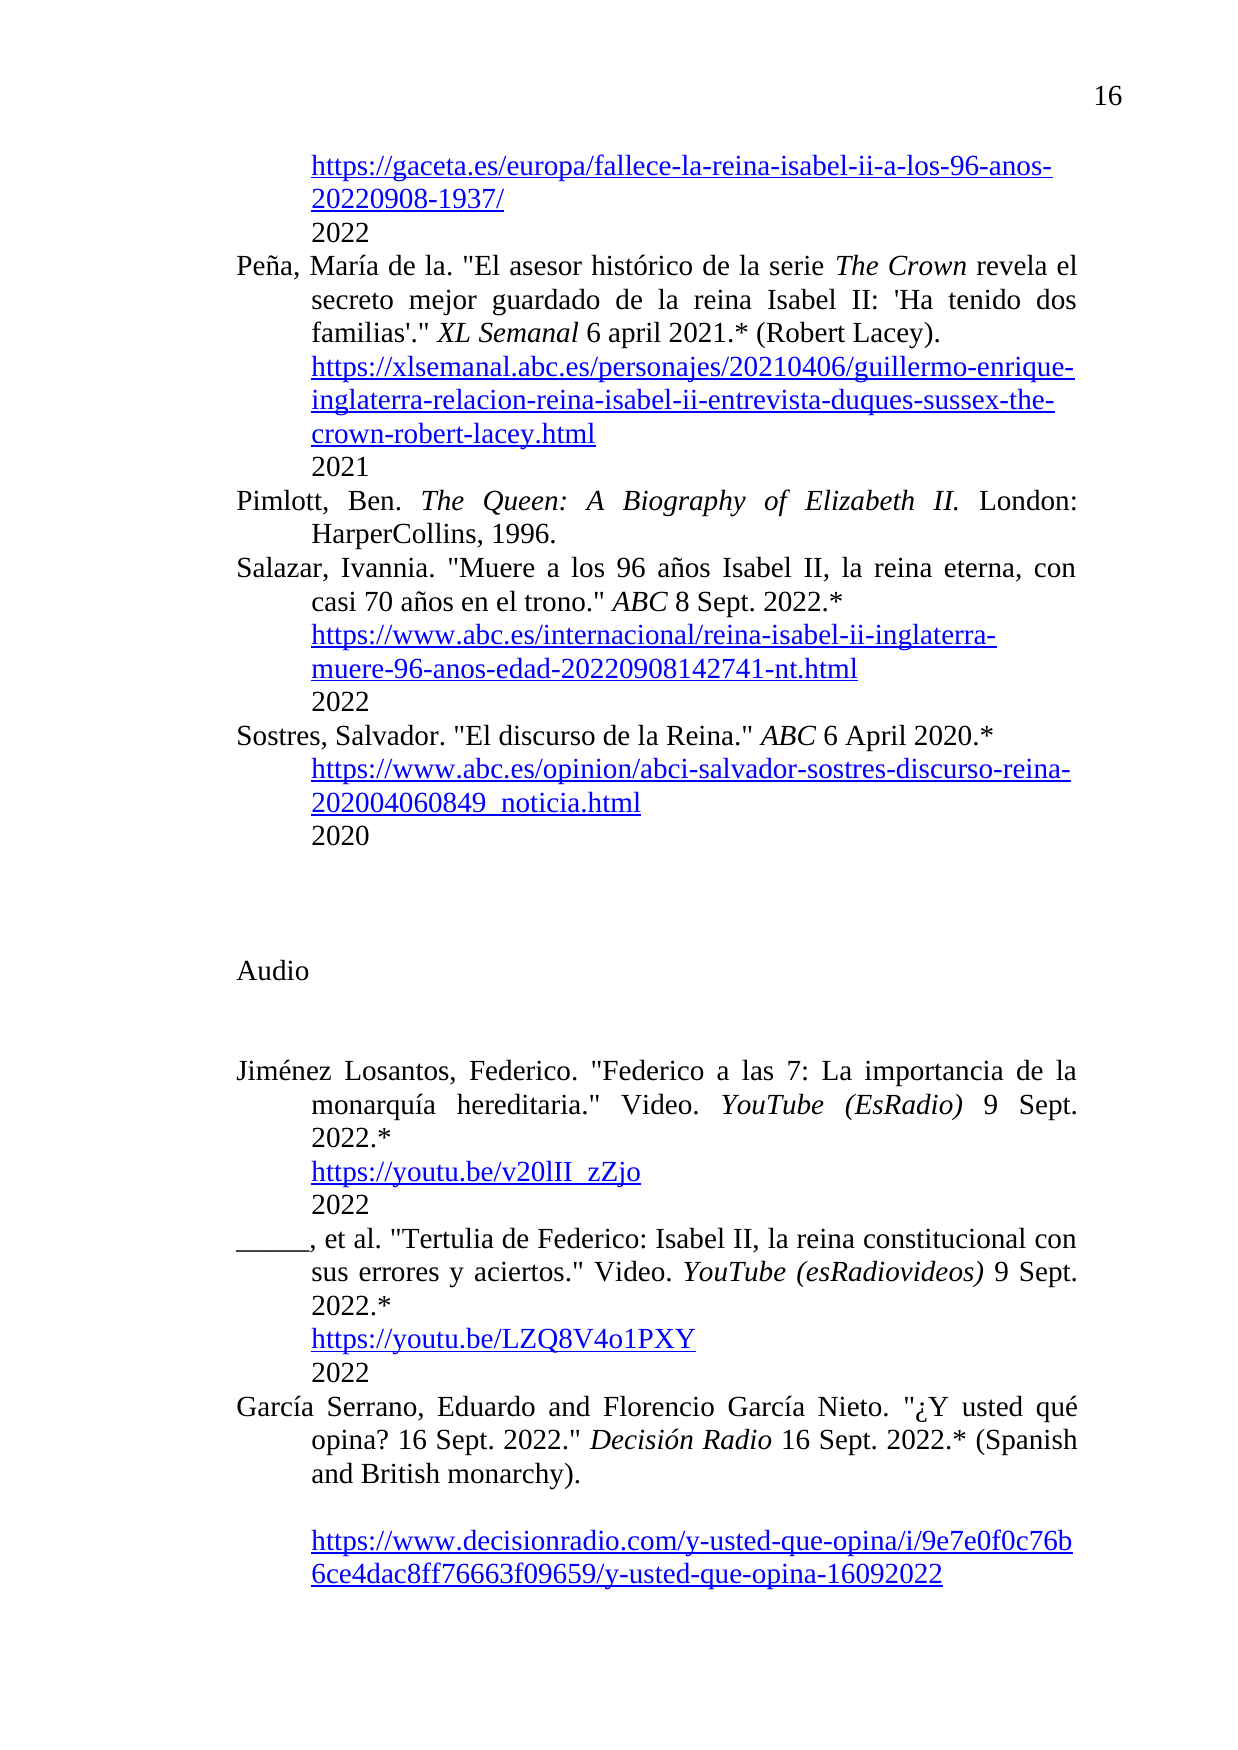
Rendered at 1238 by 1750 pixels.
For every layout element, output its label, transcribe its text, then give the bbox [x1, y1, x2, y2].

text https://youtu.be/LZQ8V4o1PXY [236, 1322, 1078, 1355]
text Pimlott, Ben. The Queen: A Biography of Elizabeth II. London: HarperCollins, 1996. [236, 483, 1078, 550]
text 2022 [236, 1187, 1078, 1221]
text 2022 [236, 215, 1078, 248]
text Salazar, Ivannia. "Muere a los 96 años Isabel II, la reina eterna, con casi 70 años en el trono." ABC 8 Sept. 2022.* [236, 550, 1078, 617]
text 2022 [236, 684, 1078, 718]
text 2022 [236, 1355, 1078, 1389]
text https://www.decisionradio.com/y-usted-que-opina/i/9e7e0f0c76b6ce4dac8ff76663f09659/y-usted-que-opina-16092022 [236, 1489, 1078, 1590]
text https://gaceta.es/europa/fallece-la-reina-isabel-ii-a-los-96-anos-20220908-1937/ [236, 148, 1078, 215]
text Peña, María de la. "El asesor histórico de la serie The Crown revela el secreto mejor guardado de la reina Isabel II: 'Ha tenido dos familias'." XL Semanal 6 april 2021.* (Robert Lacey). [236, 248, 1078, 349]
text Jiménez Losantos, Federico. "Federico a las 7: La importancia de la monarquía hereditaria." Video. YouTube (EsRadio) 9 Sept. 2022.* [236, 1053, 1078, 1154]
text https://www.abc.es/internacional/reina-isabel-ii-inglaterra-muere-96-anos-edad-20220908142741-nt.html [236, 617, 1078, 684]
text Sostres, Salvador. "El discurso de la Reina." ABC 6 April 2020.* [236, 718, 1078, 751]
text García Serrano, Eduardo and Florencio García Nieto. "¿Y usted qué opina? 16 Sept. 2022." Decisión Radio 16 Sept. 2022.* (Spanish and British monarchy). [236, 1389, 1078, 1489]
text 2021 [236, 449, 1078, 483]
text _____, et al. "Tertulia de Federico: Isabel II, la reina constitucional con sus errores y aciertos." Video. YouTube (esRadiovideos) 9 Sept. 2022.* [236, 1221, 1078, 1322]
text https://youtu.be/v20lII_zZjo [236, 1154, 1078, 1187]
text 2020 [236, 818, 1078, 852]
text https://www.abc.es/opinion/abci-salvador-sostres-discurso-reina-202004060849_noticia.html [236, 751, 1078, 818]
text Audio [236, 953, 1078, 986]
text https://xlsemanal.abc.es/personajes/20210406/guillermo-enrique-inglaterra-relacion-reina-isabel-ii-entrevista-duques-sussex-the-crown-robert-lacey.html [236, 349, 1078, 449]
